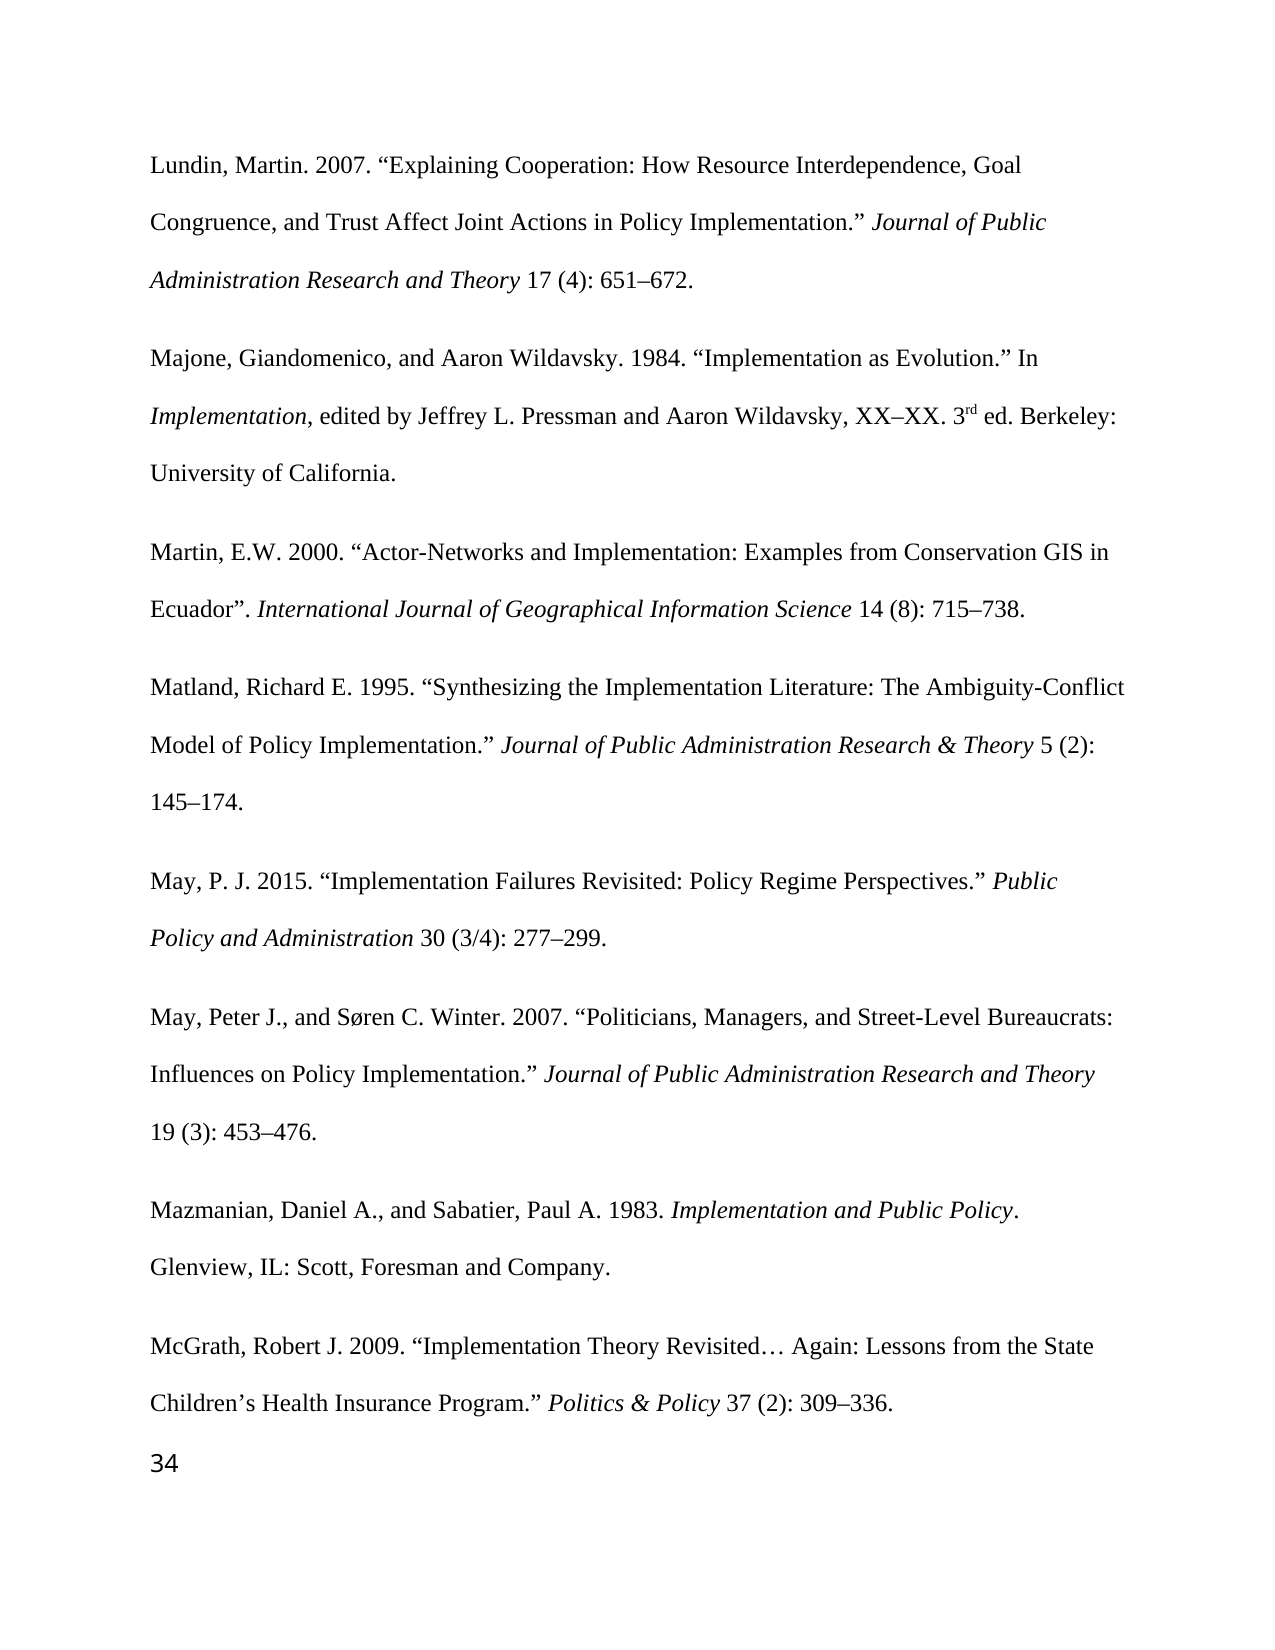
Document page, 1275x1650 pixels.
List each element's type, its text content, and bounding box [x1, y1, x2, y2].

text McGrath, Robert J. 2009. “Implementation Theory Revisited… Again: Lessons from the State Children’s Health Insurance Program.” Politics & Policy 37 (2): 309–336. [150, 1331, 1125, 1417]
text May, Peter J., and Søren C. Winter. 2007. “Politicians, Managers, and Street-Level Bureaucrats: Influences on Policy Implementation.” Journal of Public Administration Research and Theory 19 (3): 453–476. [150, 1002, 1125, 1145]
text Majone, Giandomenico, and Aaron Wildavsky. 1984. “Implementation as Evolution.” In Implementation, edited by Jeffrey L. Pressman and Aaron Wildavsky, XX–XX. 3rd ed. Berkeley: University of California. [150, 343, 1125, 487]
text May, P. J. 2015. “Implementation Failures Revisited: Policy Regime Perspectives.” Public Policy and Administration 30 (3/4): 277–299.‏ [150, 866, 1125, 952]
text Martin, E.W. 2000. “Actor-Networks and Implementation: Examples from Conservation GIS in Ecuador”. International Journal of Geographical Information Science 14 (8): 715–738. [150, 537, 1125, 623]
text Matland, Richard E. 1995. “Synthesizing the Implementation Literature: The Ambiguity-Conflict Model of Policy Implementation.” Journal of Public Administration Research & Theory 5 (2): 145–174. [150, 672, 1125, 816]
text Mazmanian, Daniel A., and Sabatier, Paul A. 1983. Implementation and Public Policy. Glenview, IL: Scott, Foresman and Company. [150, 1195, 1125, 1281]
text Lundin, Martin. 2007. “Explaining Cooperation: How Resource Interdependence, Goal Congruence, and Trust Affect Joint Actions in Policy Implementation.” Journal of Public Administration Research and Theory 17 (4): 651–672. [150, 150, 1125, 294]
